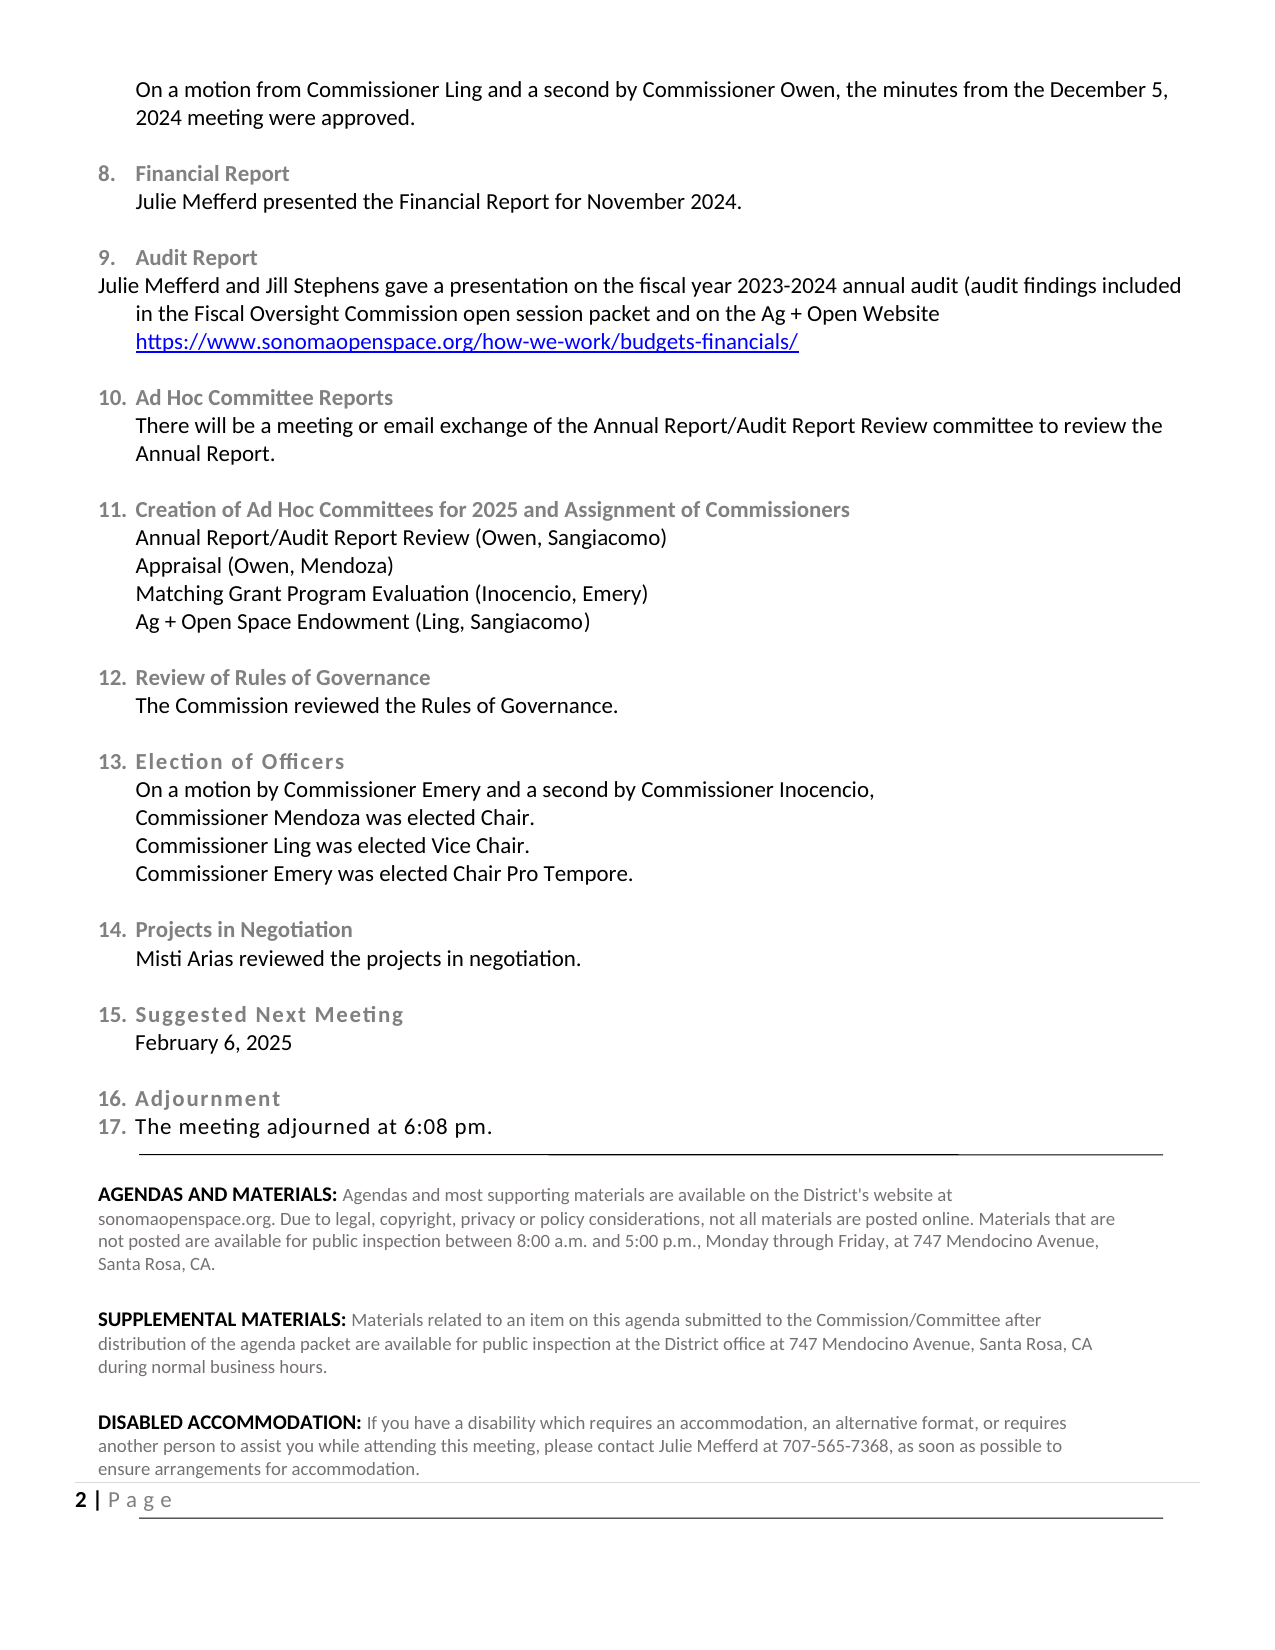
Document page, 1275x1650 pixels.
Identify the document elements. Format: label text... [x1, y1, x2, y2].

list The Commission reviewed the Rules of Governance. [135, 691, 1200, 719]
list On a motion from Commissioner Ling and a second by Commissioner Owen, the minutes from the December 5, 2024 meeting were approved. [135, 75, 1200, 131]
list There will be a meeting or email exchange of the Annual Report/Audit Report Review committee to review the Annual Report. [135, 411, 1200, 467]
list Ad Hoc Committee Reports [98, 383, 1200, 411]
list Misti Arias reviewed the projects in negotiation. [135, 944, 1200, 972]
list Creation of Ad Hoc Committees for 2025 and Assignment of Commissioners [98, 495, 1200, 523]
list Annual Report/Audit Report Review (Owen, Sangiacomo) [135, 523, 1200, 551]
text Ag + Open Space Endowment (Ling, Sangiacomo) [75, 607, 1200, 635]
list Commissioner Emery was elected Chair Pro Tempore. [135, 859, 1200, 888]
list Adjournment [97, 1084, 1200, 1112]
list Appraisal (Owen, Mendoza) [135, 551, 1200, 579]
list Matching Grant Program Evaluation (Inocencio, Emery) [135, 579, 1200, 607]
text SUPPLEMENTAL MATERIALS: Materials related to an item on this agenda submitted to the Commission/Committee after distribution of the agenda packet are available for public inspection at the District office at 747 Mendocino Avenue, Santa Rosa, CA during normal business hours. [98, 1307, 1118, 1378]
list Suggested Next Meeting [98, 1000, 1200, 1028]
list Commissioner Ling was elected Vice Chair. [135, 832, 1200, 859]
list Commissioner Mendoza was elected Chair. [135, 803, 1200, 832]
list Review of Rules of Governance [98, 663, 1200, 691]
list The meeting adjourned at 6:08 pm. [97, 1112, 1200, 1140]
list Audit Report [98, 243, 1200, 271]
list Election of Officers [98, 747, 1200, 776]
list Projects in Negotiation [98, 916, 1200, 944]
list On a motion by Commissioner Emery and a second by Commissioner Inocencio, [135, 776, 1200, 803]
list Julie Mefferd and Jill Stephens gave a presentation on the fiscal year 2023-2024 annual audit (audit findings included in the Fiscal Oversight Commission open session packet and on the Ag + Open Website https://www.sonomaopenspace.org/how-we-work/budgets-financials/ [98, 271, 1200, 355]
list Financial Report [98, 159, 1200, 187]
text AGENDAS AND MATERIALS: Agendas and most supporting materials are available on the District's website at sonomaopenspace.org. Due to legal, copyright, privacy or policy considerations, not all materials are posted online. Materials that are not posted are available for public inspection between 8:00 a.m. and 5:00 p.m., Monday through Friday, at 747 Mendocino Avenue, Santa Rosa, CA. [98, 1181, 1118, 1276]
text Julie Mefferd presented the Financial Report for November 2024. [135, 187, 1200, 215]
text DISABLED ACCOMMODATION: If you have a disability which requires an accommodation, an alternative format, or requires another person to assist you while attending this meeting, please contact Julie Mefferd at 707-565-7368, as soon as possible to ensure arrangements for accommodation. [98, 1409, 1118, 1481]
text February 6, 2025 [135, 1028, 1200, 1056]
